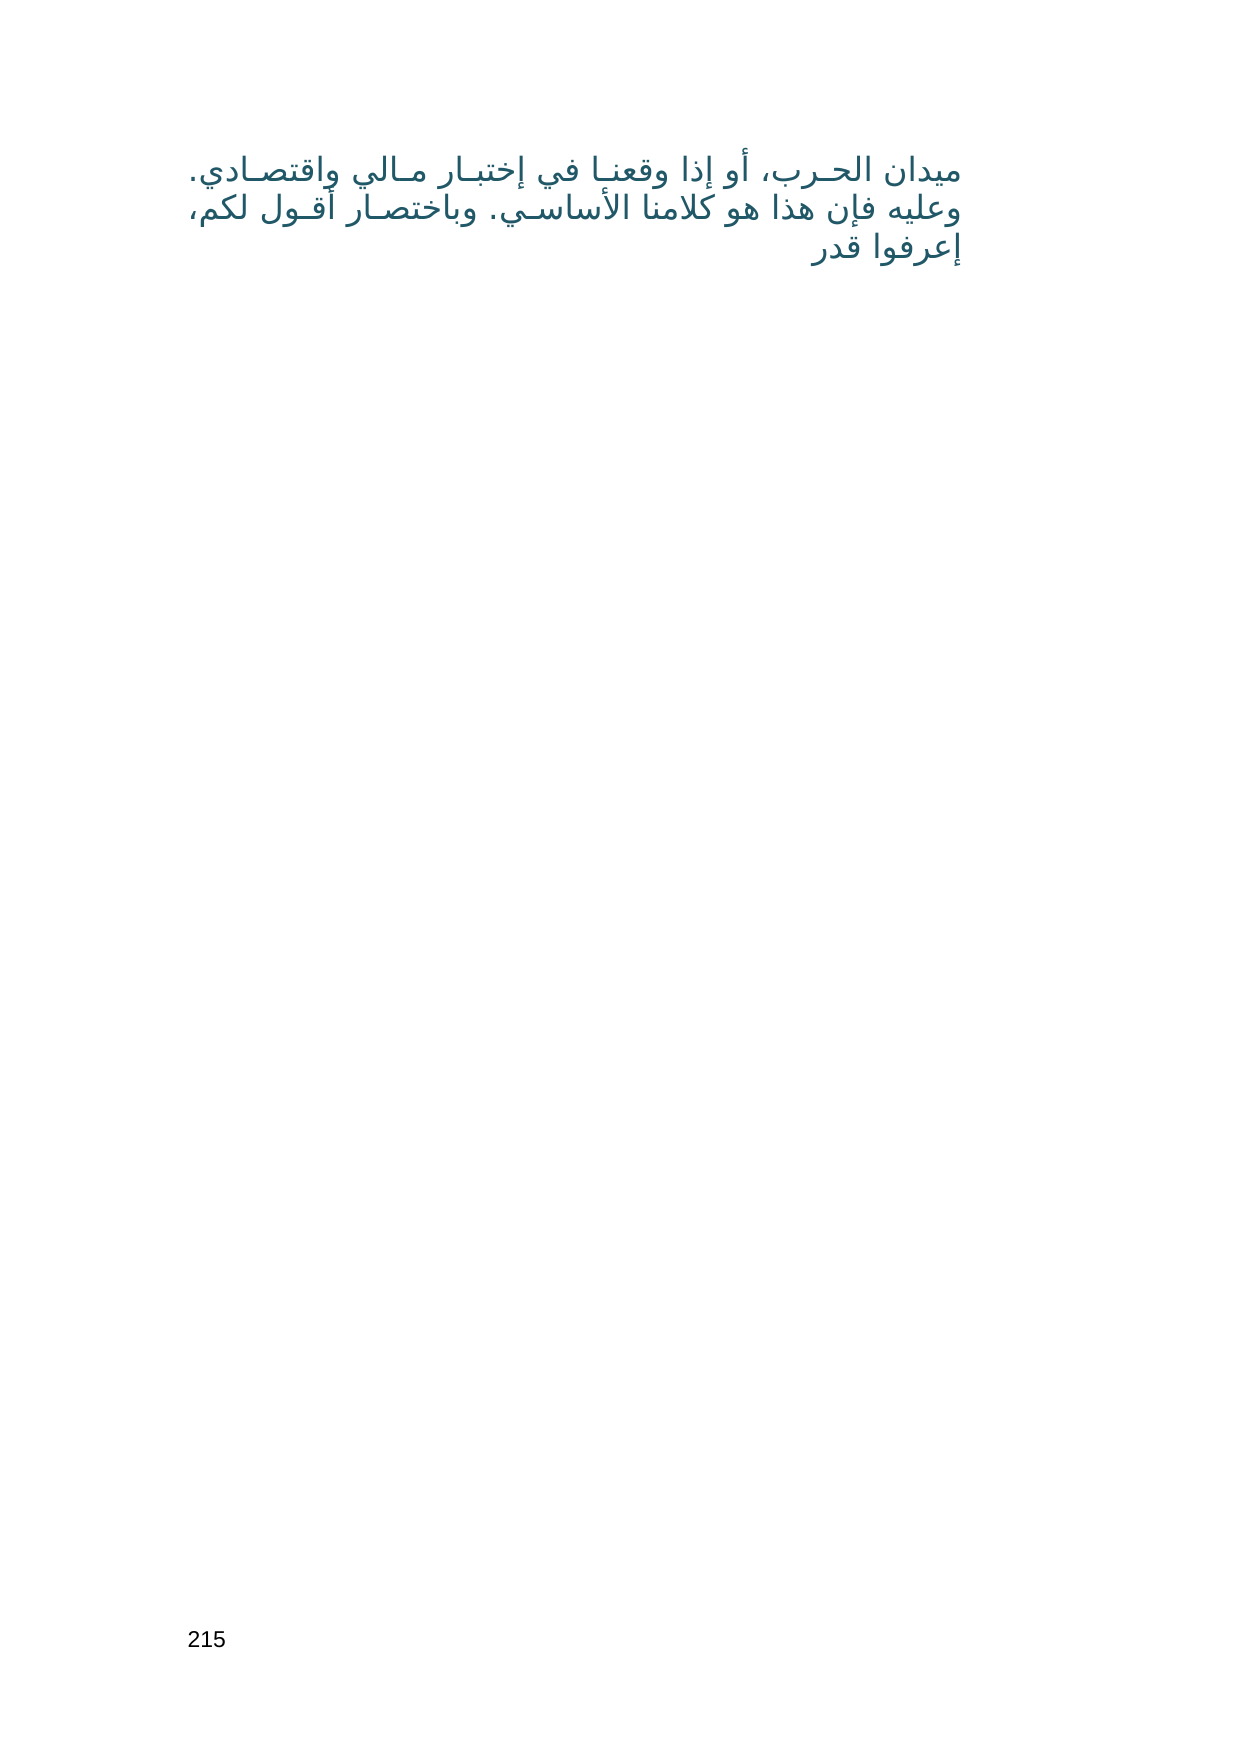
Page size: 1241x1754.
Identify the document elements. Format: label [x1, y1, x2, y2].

list [187, 150, 999, 267]
